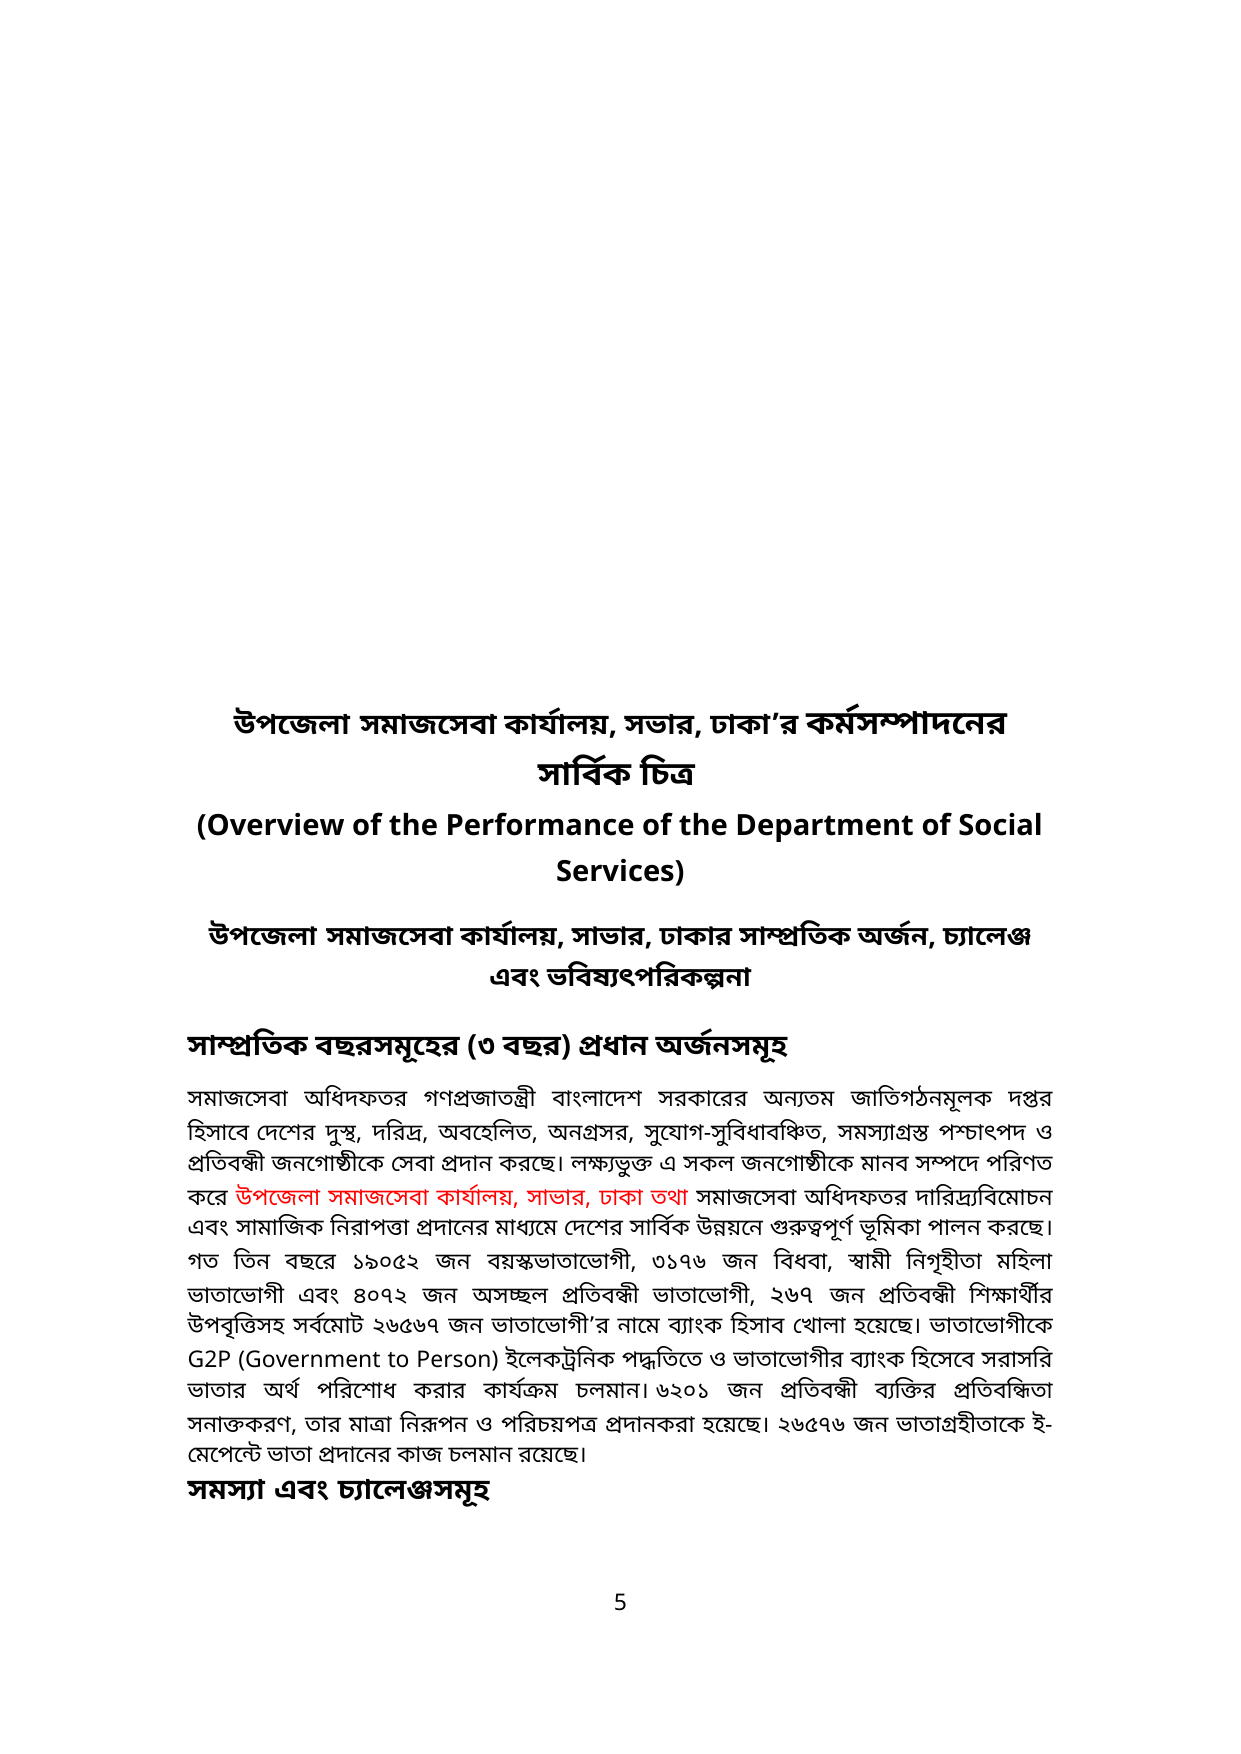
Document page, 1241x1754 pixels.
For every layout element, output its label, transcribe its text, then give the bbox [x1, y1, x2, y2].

text সাম্প্রতিক বছরসমূহের (৩ বছর) প্রধান অর্জনসমূহ [187, 1024, 1053, 1067]
text সমাজসেবা অধিদফতর গণপ্রজাতন্ত্রী বাংলাদেশ সরকারের অন্যতম জাতিগঠনমূলক দপ্তর হিসাবে দেশের দুস্থ, দরিদ্র, অবহেলিত, অনগ্রসর, সুযোগ-সুবিধাবঞ্চিত, সমস্যাগ্রস্ত পশ্চাৎপদ ও প্রতিবন্ধী জনগোষ্ঠীকে সেবা প্রদান করছে। লক্ষ্যভুক্ত এ সকল জনগোষ্ঠীকে মানব সম্পদে পরিণত করে উপজেলা সমাজসেবা কার্যালয়, সাভার, ঢাকা তথা সমাজসেবা অধিদফতর দারিদ্র্যবিমোচন এবং সামাজিক নিরাপত্তা প্রদানের মাধ্যমে দেশের সার্বিক উন্নয়নে গুরুত্বপূর্ণ ভূমিকা পালন করছে। গত তিন বছরে ১৯০৫২ জন বয়স্কভাতাভোগী, ৩১৭৬ জন বিধবা, স্বামী নিগৃহীতা মহিলা ভাতাভোগী এবং ৪০৭২ জন অসচ্ছল প্রতিবন্ধী ভাতাভোগী, ২৬৭ জন প্রতিবন্ধী শিক্ষার্থীর উপবৃত্তিসহ সর্বমোট ২৬৫৬৭ জন ভাতাভোগী’র নামে ব্যাংক হিসাব খোলা হয়েছে। ভাতাভোগীকে G2P (Government to Person) ইলেকট্রনিক পদ্ধতিতে ও ভাতাভোগীর ব্যাংক হিসেবে সরাসরি ভাতার অর্থ পরিশোধ করার কার্যক্রম চলমান। ৬২০১ জন প্রতিবন্ধী ব্যক্তির প্রতিবন্ধিতা সনাক্তকরণ, তার মাত্রা নিরূপন ও পরিচয়পত্র প্রদানকরা হয়েছে। ২৬৫৭৬ জন ভাতাগ্রহীতাকে ই-মেপেন্টে ভাতা প্রদানের কাজ চলমান রয়েছে। [187, 1086, 1053, 1472]
text সমস্যা এবং চ্যালেঞ্জসমূহ [187, 1472, 1053, 1511]
text উপজেলা সমাজসেবা কার্যালয়, সাভার, ঢাকার সাম্প্রতিক অর্জন, চ্যালেঞ্জ এবং ভবিষ্যৎপরিকল্পনা [187, 916, 1053, 998]
text উপজেলা সমাজসেবা কার্যালয়, সভার, ঢাকা’র কর্মসম্পাদনের সার্বিক চিত্র (Overview of the Performance of the Department of Social Services) [187, 703, 1053, 890]
